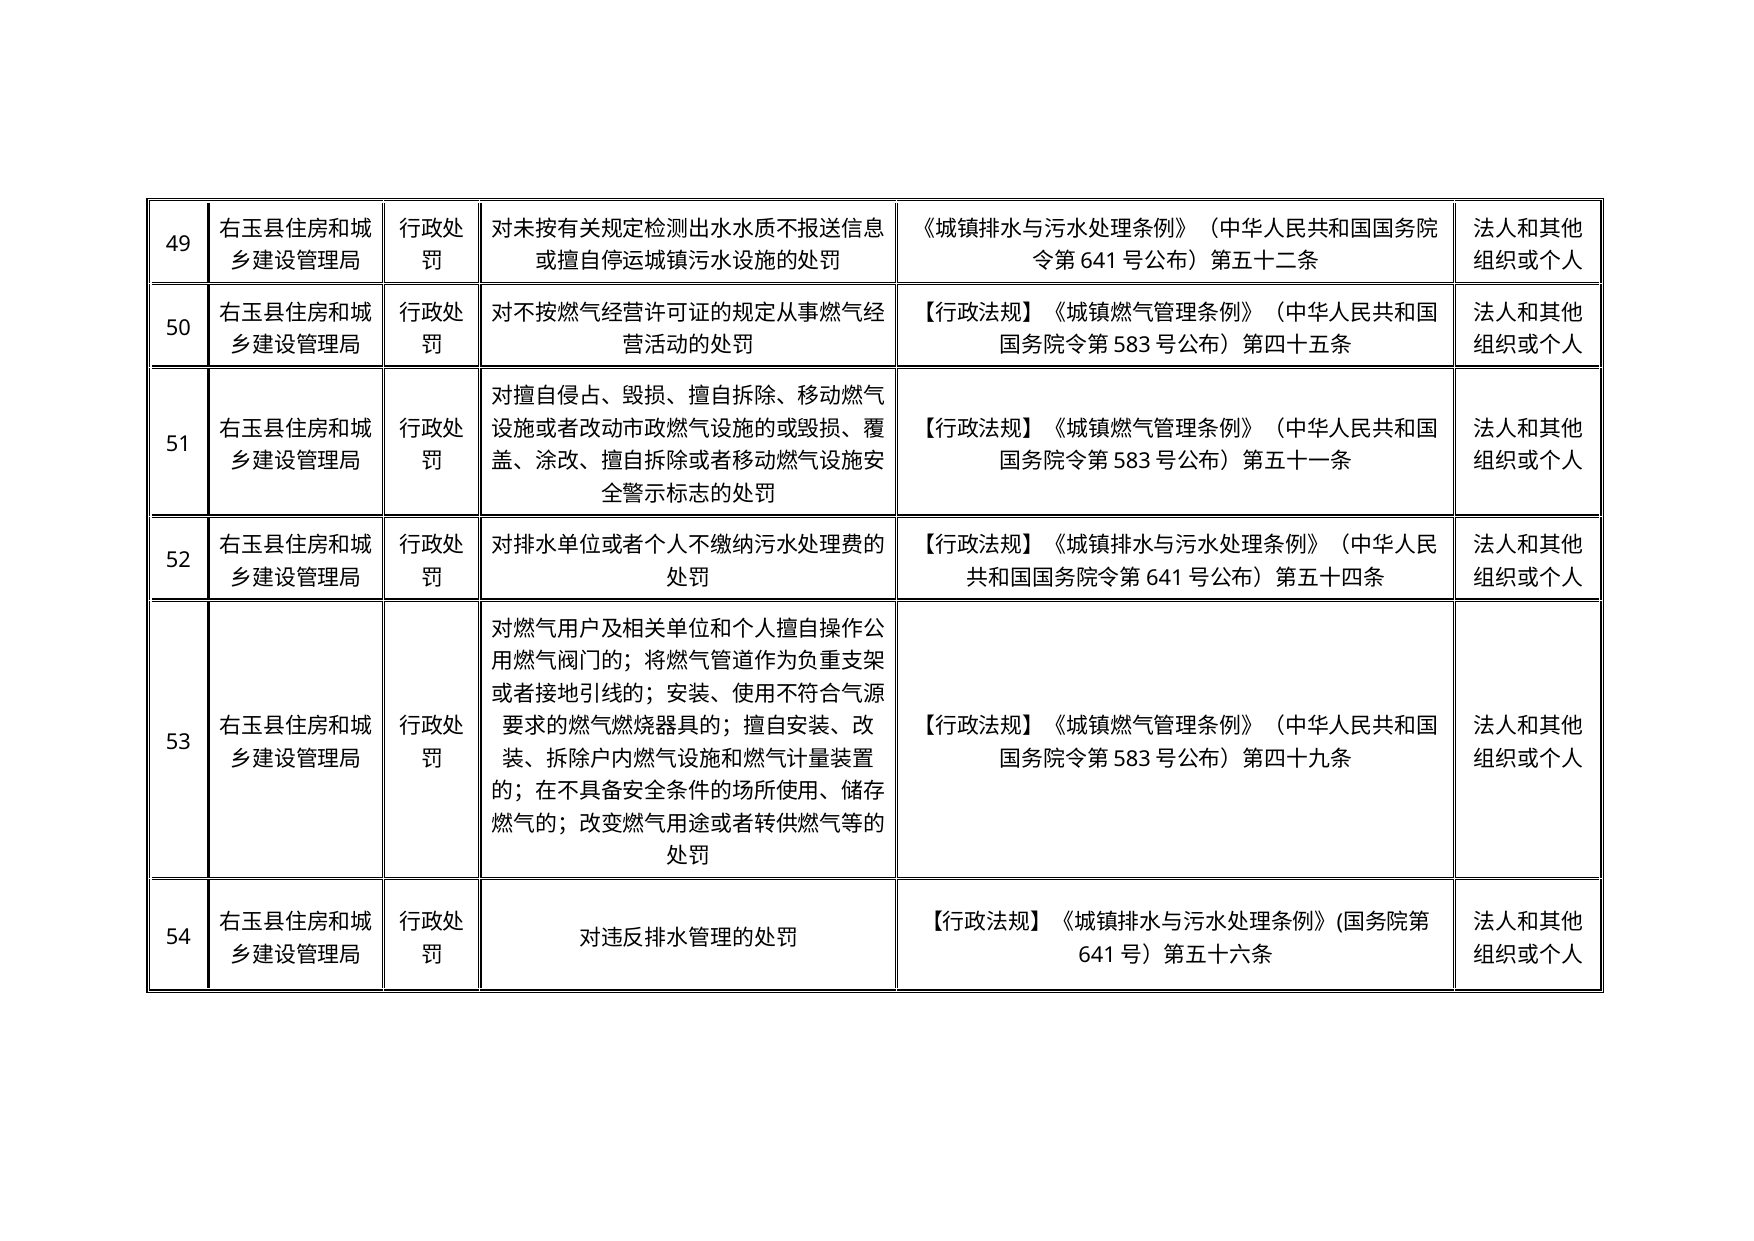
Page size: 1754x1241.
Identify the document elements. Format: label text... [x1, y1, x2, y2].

table_cell 法人和其他组织或个人 [1455, 201, 1600, 281]
table_cell 右玉县住房和城乡建设管理局 [210, 285, 382, 365]
table_cell 对燃气用户及相关单位和个人擅自操作公用燃气阀门的；将燃气管道作为负重支架或者接地引线的；安装、使用不符合气源要求的燃气燃烧器具的；擅自安装、改装、拆除户内燃气设施和燃气计量装置的；在不具备安全条件的场所使用、储存燃气的；改变燃气用途或者转供燃气等的处罚 [482, 602, 895, 877]
table_cell 对违反排水管理的处罚 [480, 880, 896, 989]
table_cell 49 [150, 201, 208, 281]
table_cell 法人和其他组织或个人 [1456, 365, 1601, 514]
table_cell 《城镇排水与污水处理条例》（中华人民共和国国务院令第641号公布）第五十二条 [896, 201, 1454, 281]
table_cell 50 [150, 281, 207, 365]
table_cell 【行政法规】《城镇排水与污水处理条例》(国务院第641号）第五十六条 [896, 880, 1454, 989]
table_cell 【行政法规】《城镇燃气管理条例》（中华人民共和国国务院令第583号公布）第五十一条 [898, 369, 1453, 514]
table_cell 行政处罚 [385, 285, 478, 365]
table_cell 法人和其他组织或个人 [1456, 514, 1601, 598]
table_cell 行政处罚 [384, 199, 480, 281]
table_cell 行政处罚 [384, 877, 480, 989]
table_cell 法人和其他组织或个人 [1455, 877, 1602, 989]
table_cell 法人和其他组织或个人 [1456, 598, 1601, 877]
table_cell 52 [150, 514, 207, 598]
table_cell 54 [148, 877, 208, 989]
table_cell 行政处罚 [385, 369, 478, 514]
table_cell 右玉县住房和城乡建设管理局 [210, 602, 382, 877]
table_cell 【行政法规】《城镇燃气管理条例》（中华人民共和国国务院令第583号公布）第四十九条 [898, 602, 1453, 877]
table_cell 对不按燃气经营许可证的规定从事燃气经营活动的处罚 [482, 285, 895, 365]
table_cell 右玉县住房和城乡建设管理局 [210, 369, 382, 514]
table_cell 右玉县住房和城乡建设管理局 [208, 201, 383, 281]
table_cell 53 [150, 598, 207, 877]
table_cell 【行政法规】《城镇排水与污水处理条例》（中华人民共和国国务院令第641号公布）第五十四条 [898, 518, 1453, 598]
table_cell 对未按有关规定检测出水水质不报送信息或擅自停运城镇污水设施的处罚 [480, 201, 896, 281]
table_cell 行政处罚 [385, 602, 478, 877]
table_cell 对擅自侵占、毁损、擅自拆除、移动燃气设施或者改动市政燃气设施的或毁损、覆盖、涂改、擅自拆除或者移动燃气设施安全警示标志的处罚 [482, 369, 895, 514]
table_cell 右玉县住房和城乡建设管理局 [210, 518, 382, 598]
table_cell 行政处罚 [385, 518, 478, 598]
table_cell 【行政法规】《城镇燃气管理条例》（中华人民共和国国务院令第583号公布）第四十五条 [898, 285, 1453, 365]
table_cell 51 [150, 365, 207, 514]
table_cell 对排水单位或者个人不缴纳污水处理费的处罚 [482, 518, 895, 598]
table_cell 法人和其他组织或个人 [1456, 281, 1601, 365]
table_cell 右玉县住房和城乡建设管理局 [208, 880, 383, 989]
